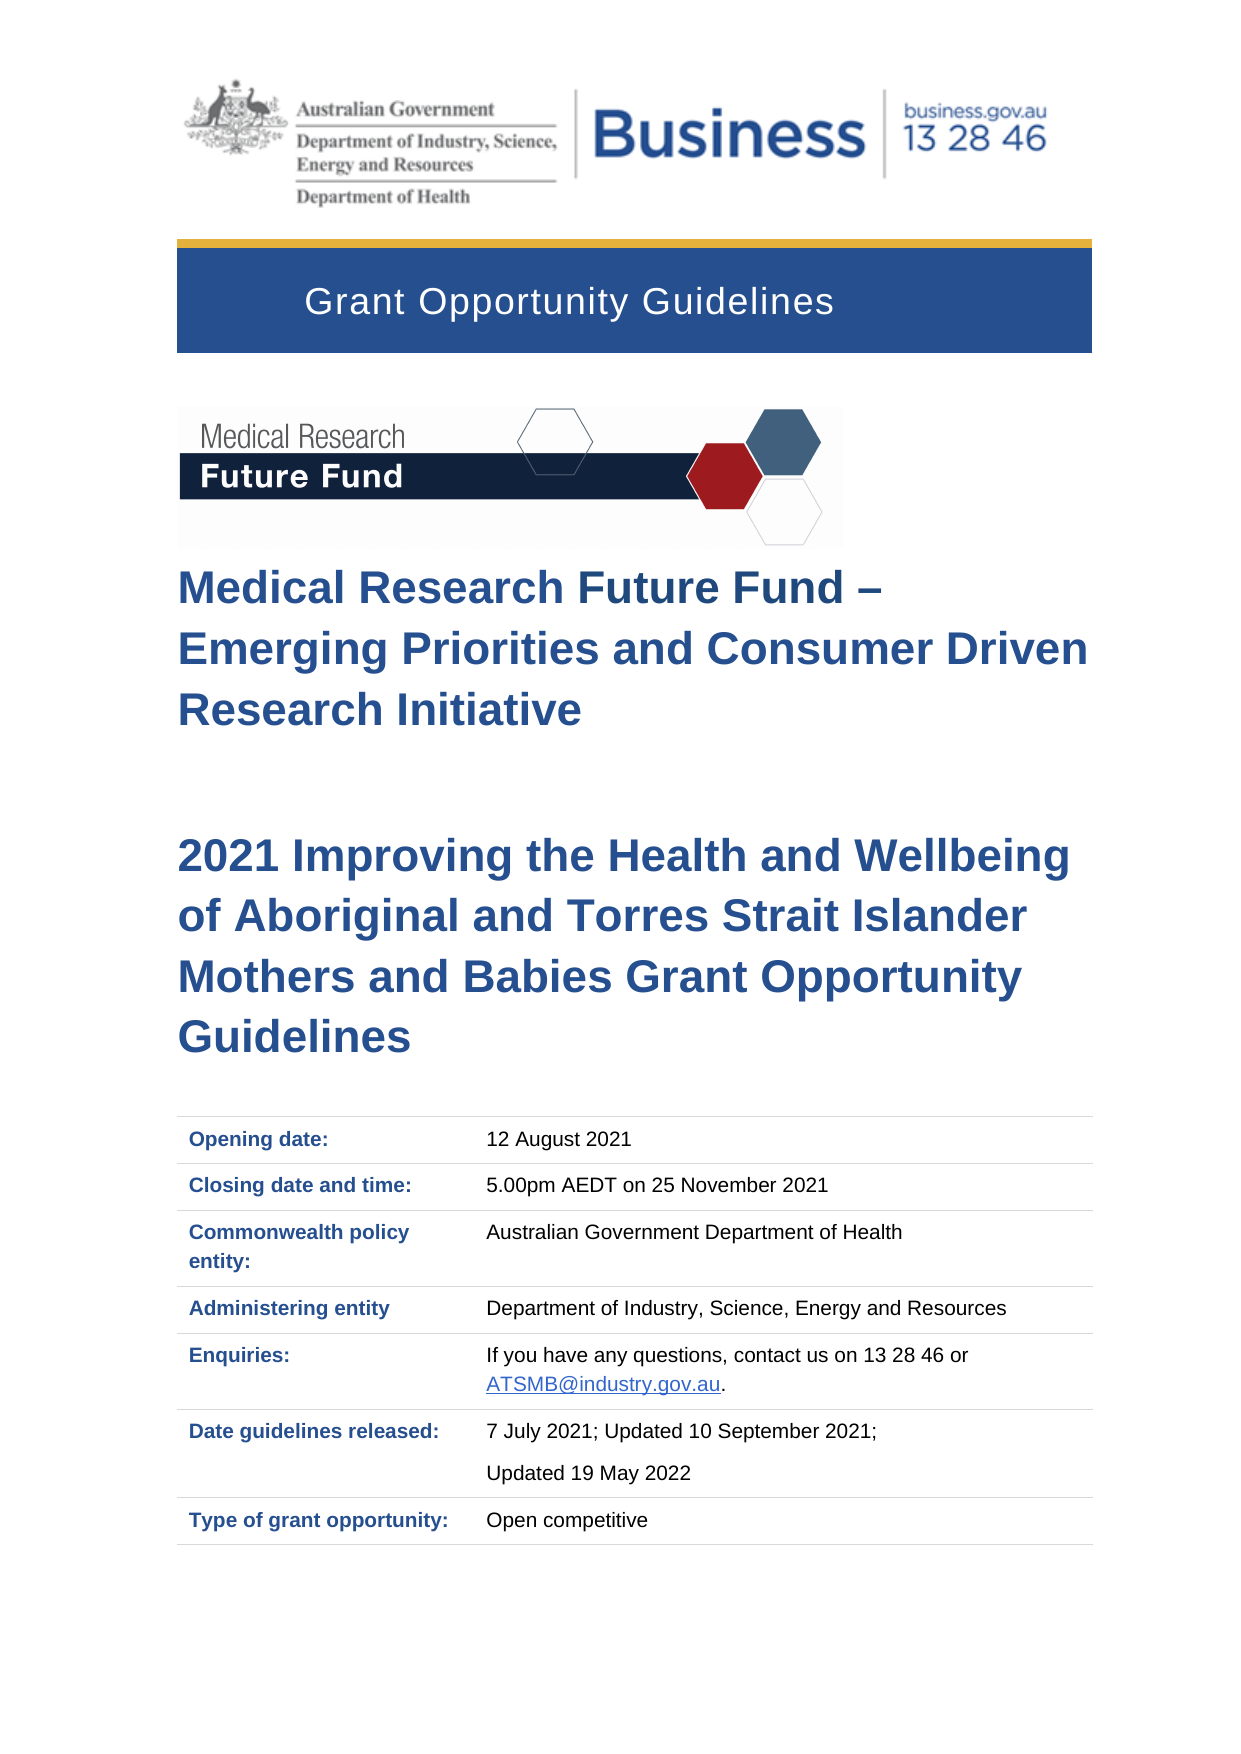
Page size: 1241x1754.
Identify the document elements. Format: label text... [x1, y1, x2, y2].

table_cell Date guidelines released: [177, 1410, 475, 1497]
table_cell Department of Industry, Science, Energy and Resources [475, 1287, 1093, 1333]
table_cell Administering entity [177, 1287, 475, 1333]
table_cell Open competitive [475, 1498, 1093, 1544]
table_cell 7 July 2021; Updated 10 September 2021; Updated 19 May 2022 [475, 1410, 1093, 1497]
picture [177, 78, 1123, 227]
table_cell Closing date and time: [177, 1164, 475, 1210]
table_cell 5.00pm AEDT on 25 November 2021 [475, 1164, 1093, 1210]
table_cell Australian Government Department of Health [475, 1211, 1093, 1286]
subtitle 2021 Improving the Health and Wellbeing of Aboriginal and Torres Strait Islander Mothers and Babies Grant Opportunity Guidelines [177, 828, 1092, 1062]
table_header 12 August 2021 [475, 1117, 1093, 1163]
table_cell Type of grant opportunity: [177, 1498, 475, 1544]
subtitle Medical Research Future Fund – Emerging Priorities and Consumer Driven Research Initiative [177, 561, 1092, 735]
table_cell Enquiries: [177, 1334, 475, 1409]
table_header Opening date: [177, 1117, 475, 1163]
table_cell Commonwealth policy entity: [177, 1211, 475, 1286]
table_cell If you have any questions, contact us on 13 28 46 or ATSMB@industry.gov.au. [475, 1334, 1093, 1409]
picture [177, 406, 844, 549]
